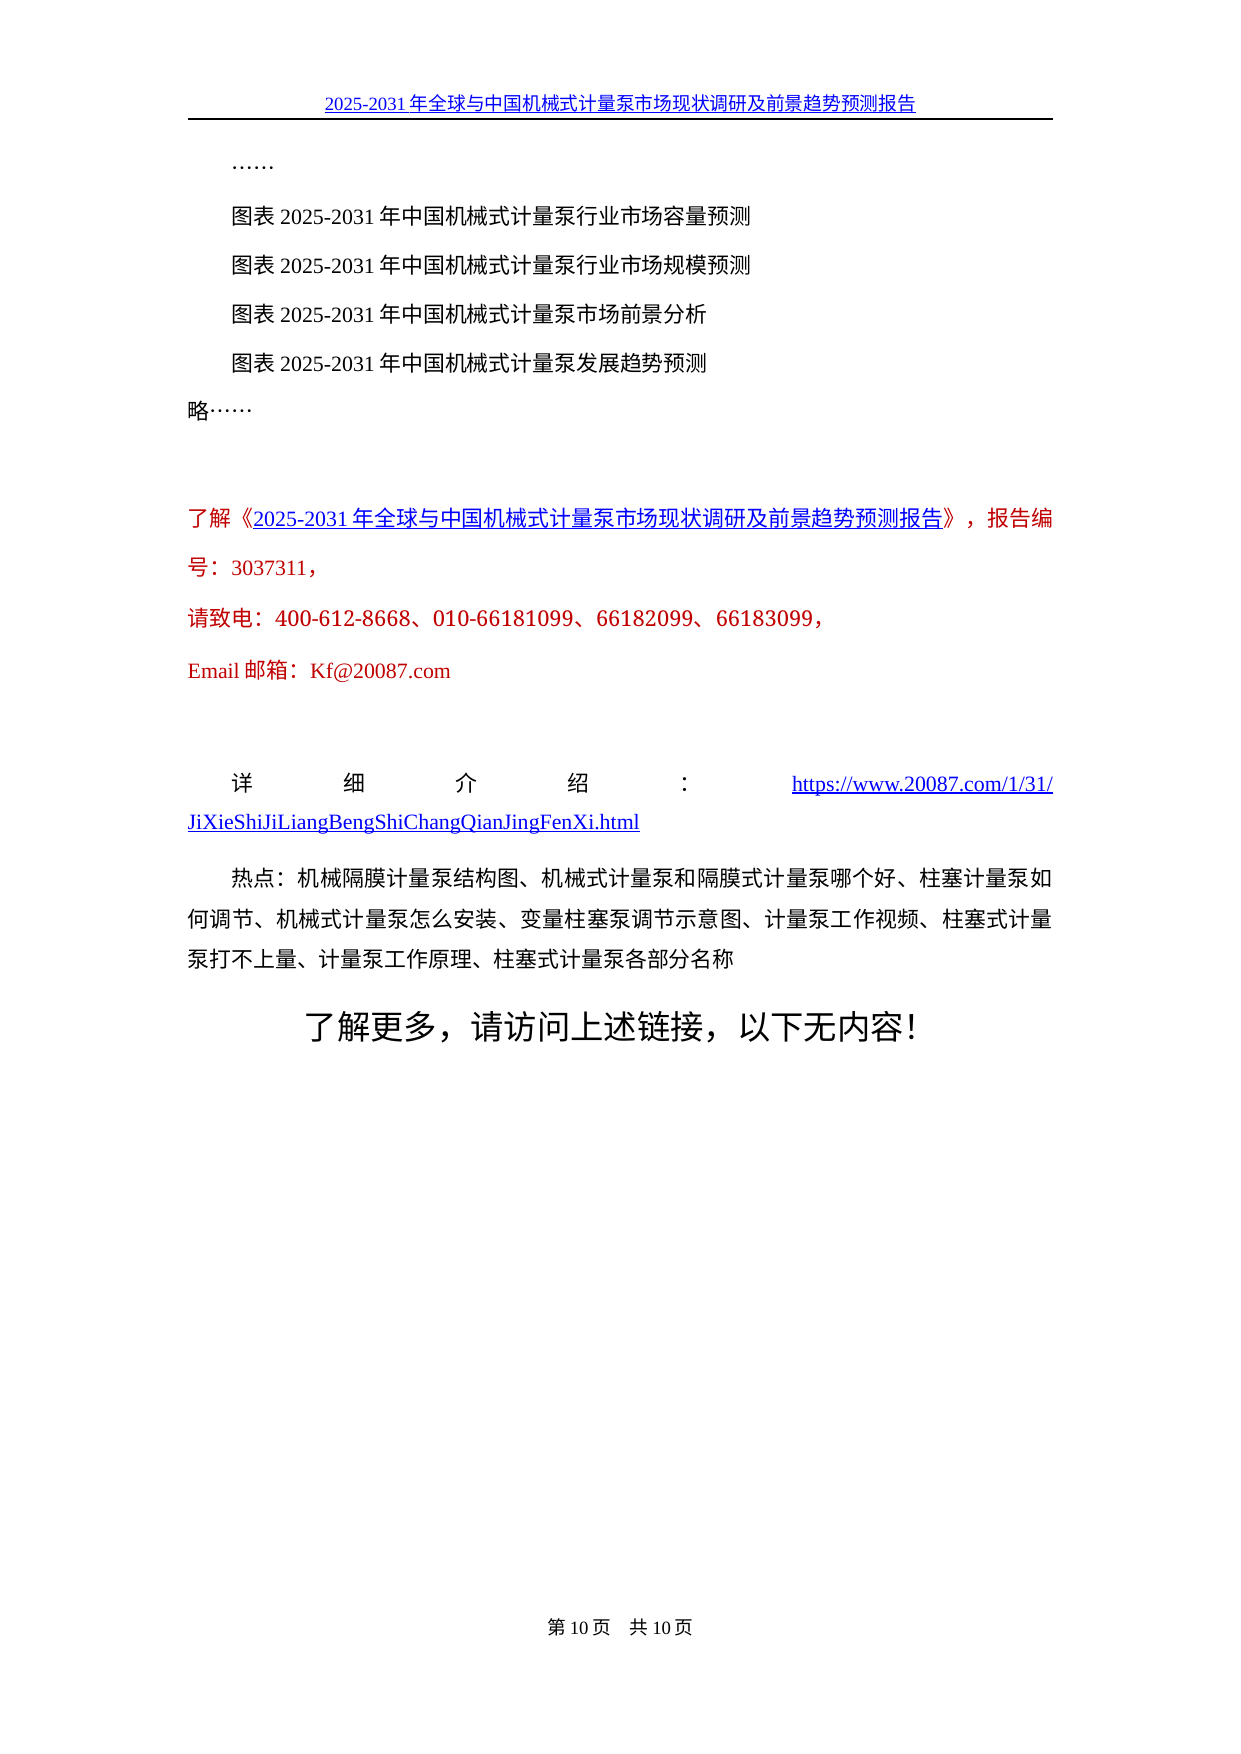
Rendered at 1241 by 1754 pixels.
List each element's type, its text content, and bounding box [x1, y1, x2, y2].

text 热点：机械隔膜计量泵结构图、机械式计量泵和隔膜式计量泵哪个好、柱塞计量泵如何调节、机械式计量泵怎么安装、变量柱塞泵调节示意图、计量泵工作视频、柱塞式计量泵打不上量、计量泵工作原理、柱塞式计量泵各部分名称 [187, 861, 1053, 974]
text 详细介绍：https://www.20087.com/1/31/JiXieShiJiLiangBengShiChangQianJingFenXi.html [187, 765, 1053, 838]
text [187, 150, 1053, 426]
text Email邮箱：Kf@20087.com [187, 652, 1053, 685]
text 了解《2025-2031年全球与中国机械式计量泵市场现状调研及前景趋势预测报告》，报告编号：3037311， [187, 500, 1053, 582]
title 了解更多，请访问上述链接，以下无内容！ [187, 992, 1053, 1057]
text 请致电：400-612-8668、010-66181099、66182099、66183099， [187, 601, 1053, 633]
